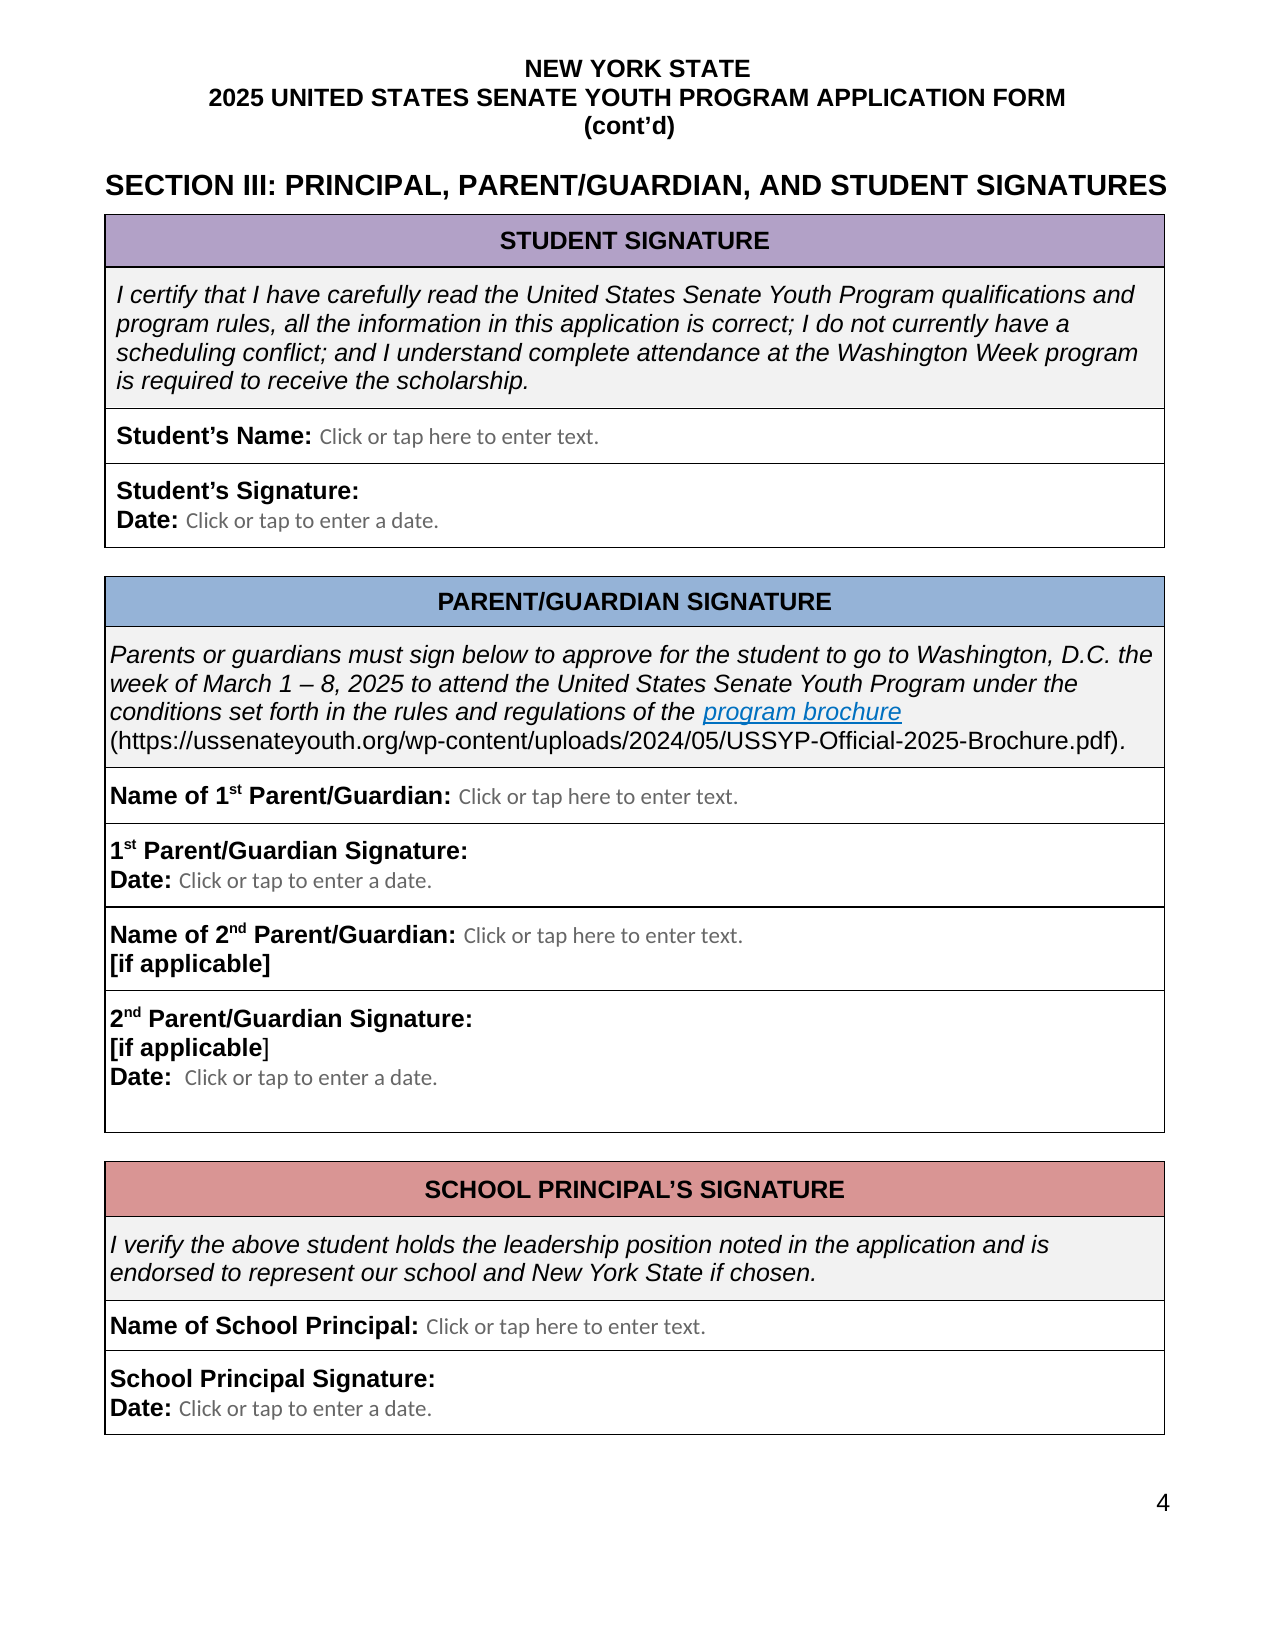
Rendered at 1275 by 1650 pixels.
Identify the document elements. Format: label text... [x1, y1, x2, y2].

table_cell Student’s Name: [106, 409, 1164, 463]
table_cell Parents or guardians must sign below to approve for the student to go to Washington, D.C. the week of March 1 – 8, 2025 to attend the United States Senate Youth Program under the conditions set forth in the rules and regulations of the program brochure (https://ussenateyouth.org/wp-content/uploads/2024/05/USSYP-Official-2025-Brochure.pdf). [106, 627, 1164, 767]
table_cell Name of 1st Parent/Guardian: [106, 768, 1164, 822]
table_cell 1st Parent/Guardian Signature: Date: [106, 824, 1164, 906]
table_cell I verify the above student holds the leadership position noted in the application and is endorsed to represent our school and New York State if chosen. [106, 1217, 1164, 1300]
table_header STUDENT SIGNATURE [106, 215, 1164, 266]
table_cell School Principal Signature: Date: [106, 1351, 1164, 1434]
table_cell Name of School Principal: [106, 1301, 1164, 1350]
table_header PARENT/GUARDIAN SIGNATURE [106, 577, 1164, 626]
text SECTION III: PRINCIPAL, PARENT/GUARDIAN, AND STUDENT SIGNATURES [105, 168, 1170, 202]
table_cell Student’s Signature: Date: [106, 464, 1164, 547]
table_cell I certify that I have carefully read the United States Senate Youth Program qualifications and program rules, all the information in this application is correct; I do not currently have a scheduling conflict; and I understand complete attendance at the Washington Week program is required to receive the scholarship. [106, 268, 1164, 407]
table_cell Name of 2nd Parent/Guardian: [if applicable] [106, 908, 1164, 990]
table_header SCHOOL PRINCIPAL’S SIGNATURE [106, 1162, 1164, 1216]
table_cell 2nd Parent/Guardian Signature: [if applicable] Date: [106, 991, 1164, 1132]
